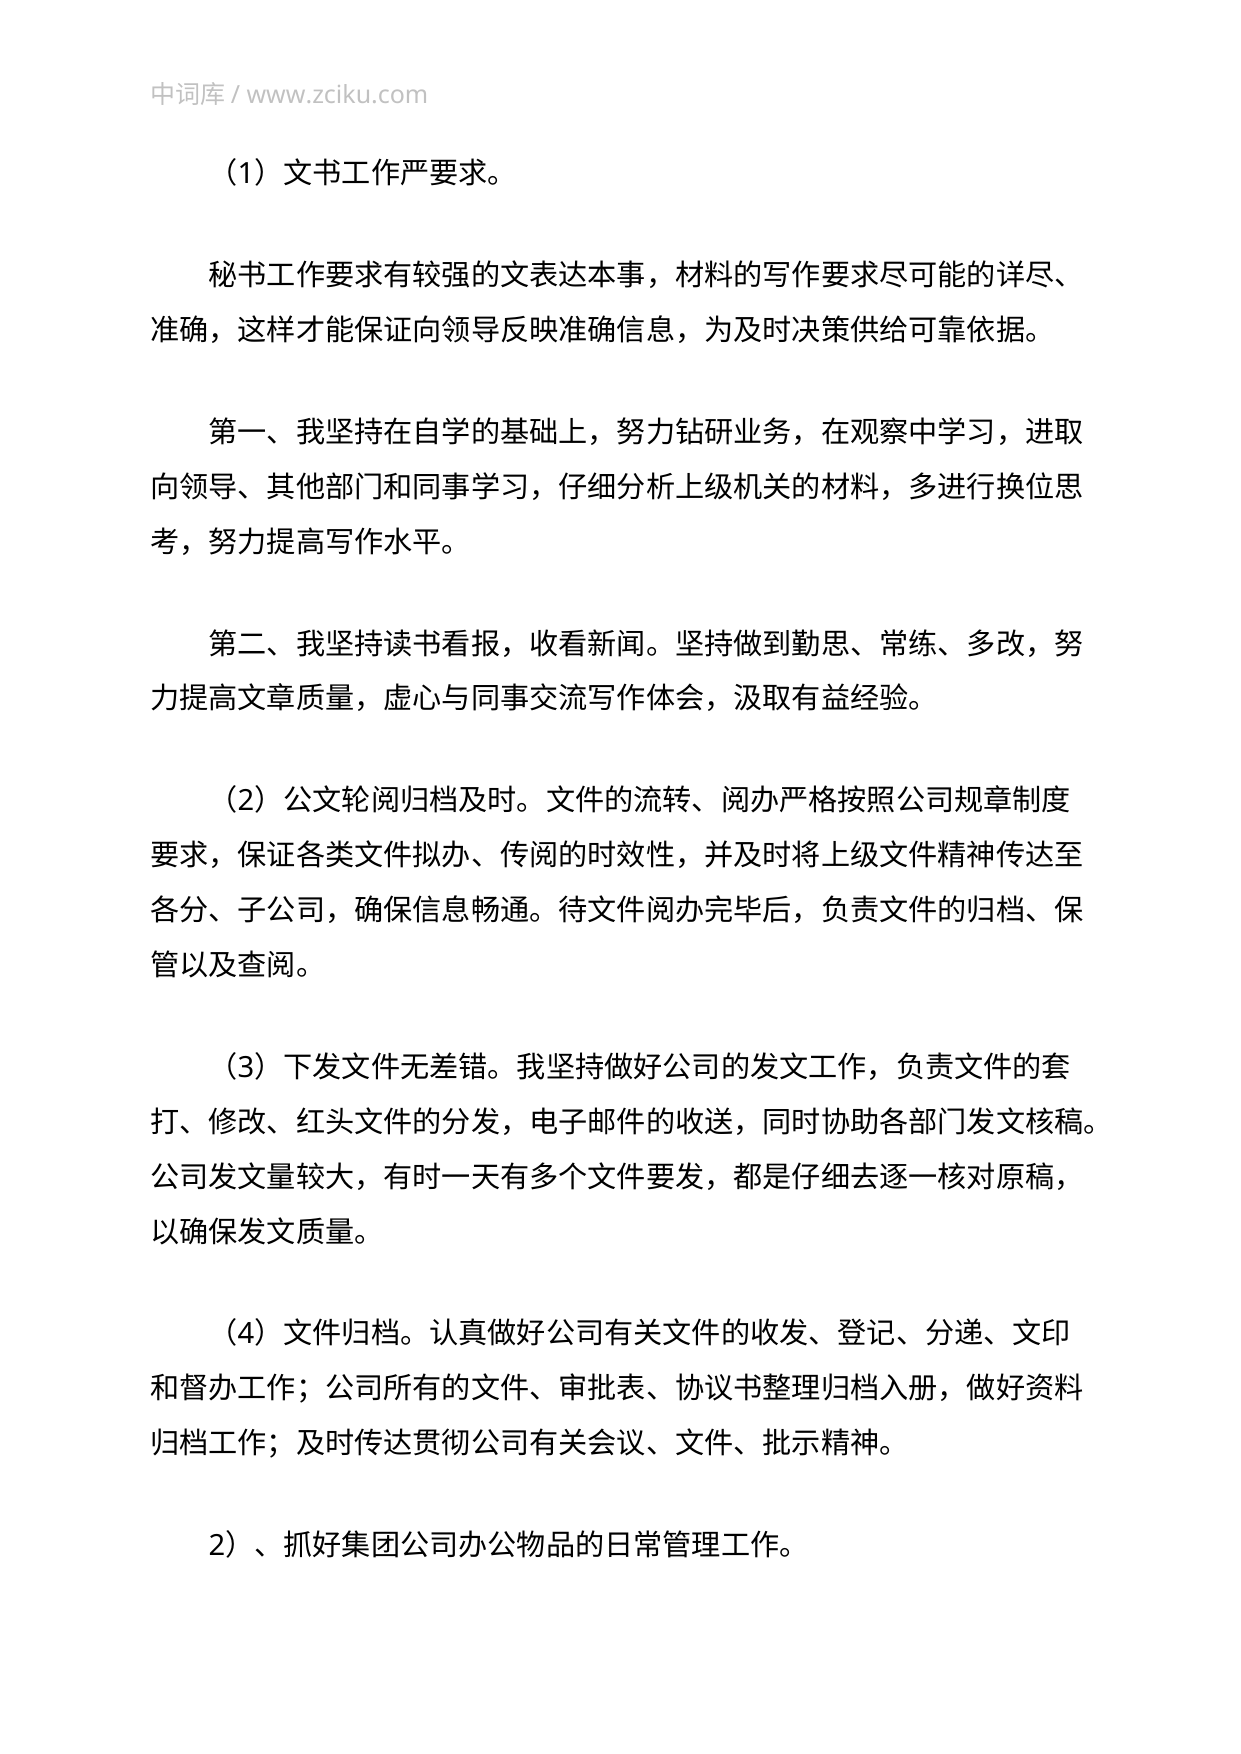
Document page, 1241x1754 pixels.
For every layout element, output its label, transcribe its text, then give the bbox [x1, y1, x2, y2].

text 2）、抓好集团公司办公物品的日常管理工作。 [150, 1522, 1090, 1564]
text （3）下发文件无差错。我坚持做好公司的发文工作，负责文件的套打、修改、红头文件的分发，电子邮件的收送，同时协助各部门发文核稿。公司发文量较大，有时一天有多个文件要发，都是仔细去逐一核对原稿，以确保发文质量。 [150, 1043, 1090, 1251]
text 秘书工作要求有较强的文表达本事，材料的写作要求尽可能的详尽、准确，这样才能保证向领导反映准确信息，为及时决策供给可靠依据。 [150, 252, 1090, 349]
text （2）公文轮阅归档及时。文件的流转、阅办严格按照公司规章制度要求，保证各类文件拟办、传阅的时效性，并及时将上级文件精神传达至各分、子公司，确保信息畅通。待文件阅办完毕后，负责文件的归档、保管以及查阅。 [150, 777, 1090, 984]
text 第一、我坚持在自学的基础上，努力钻研业务，在观察中学习，进取向领导、其他部门和同事学习，仔细分析上级机关的材料，多进行换位思考，努力提高写作水平。 [150, 409, 1090, 561]
text （1）文书工作严要求。 [150, 150, 1090, 192]
text 第二、我坚持读书看报，收看新闻。坚持做到勤思、常练、多改，努力提高文章质量，虚心与同事交流写作体会，汲取有益经验。 [150, 620, 1090, 717]
text （4）文件归档。认真做好公司有关文件的收发、登记、分递、文印和督办工作；公司所有的文件、审批表、协议书整理归档入册，做好资料归档工作；及时传达贯彻公司有关会议、文件、批示精神。 [150, 1310, 1090, 1462]
